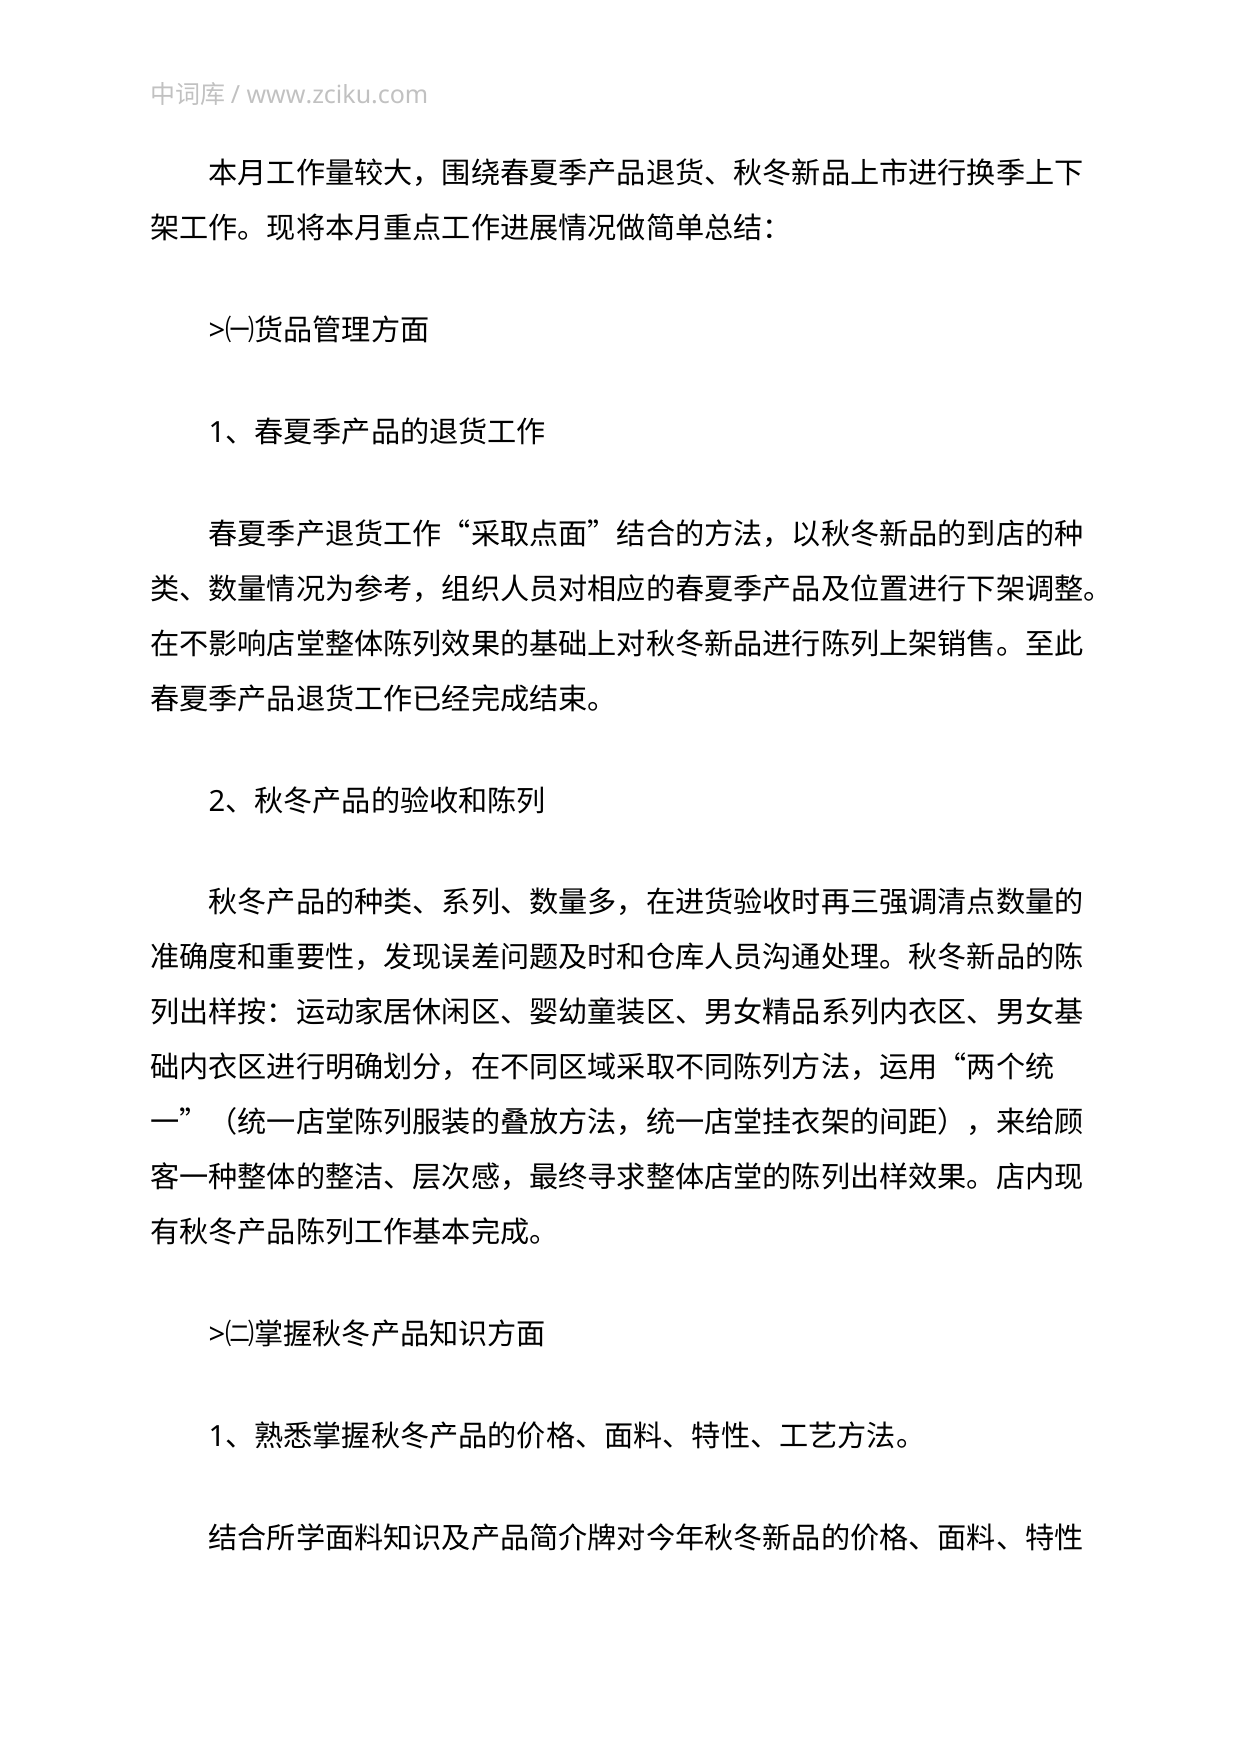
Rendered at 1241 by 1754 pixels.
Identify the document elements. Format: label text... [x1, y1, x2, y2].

text 本月工作量较大，围绕春夏季产品退货、秋冬新品上市进行换季上下架工作。现将本月重点工作进展情况做简单总结： [150, 150, 1090, 247]
text >㈡掌握秋冬产品知识方面 [150, 1310, 1090, 1353]
text >㈠货品管理方面 [150, 307, 1090, 349]
text 秋冬产品的种类、系列、数量多，在进货验收时再三强调清点数量的准确度和重要性，发现误差问题及时和仓库人员沟通处理。秋冬新品的陈列出样按：运动家居休闲区、婴幼童装区、男女精品系列内衣区、男女基础内衣区进行明确划分，在不同区域采取不同陈列方法，运用“两个统一”（统一店堂陈列服装的叠放方法，统一店堂挂衣架的间距），来给顾客一种整体的整洁、层次感，最终寻求整体店堂的陈列出样效果。店内现有秋冬产品陈列工作基本完成。 [150, 879, 1090, 1251]
text 春夏季产退货工作“采取点面”结合的方法，以秋冬新品的到店的种类、数量情况为参考，组织人员对相应的春夏季产品及位置进行下架调整。在不影响店堂整体陈列效果的基础上对秋冬新品进行陈列上架销售。至此春夏季产品退货工作已经完成结束。 [150, 511, 1090, 718]
text 1、春夏季产品的退货工作 [150, 409, 1090, 451]
text 2、秋冬产品的验收和陈列 [150, 777, 1090, 819]
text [150, 1514, 1090, 1556]
text 1、熟悉掌握秋冬产品的价格、面料、特性、工艺方法。 [150, 1412, 1090, 1454]
